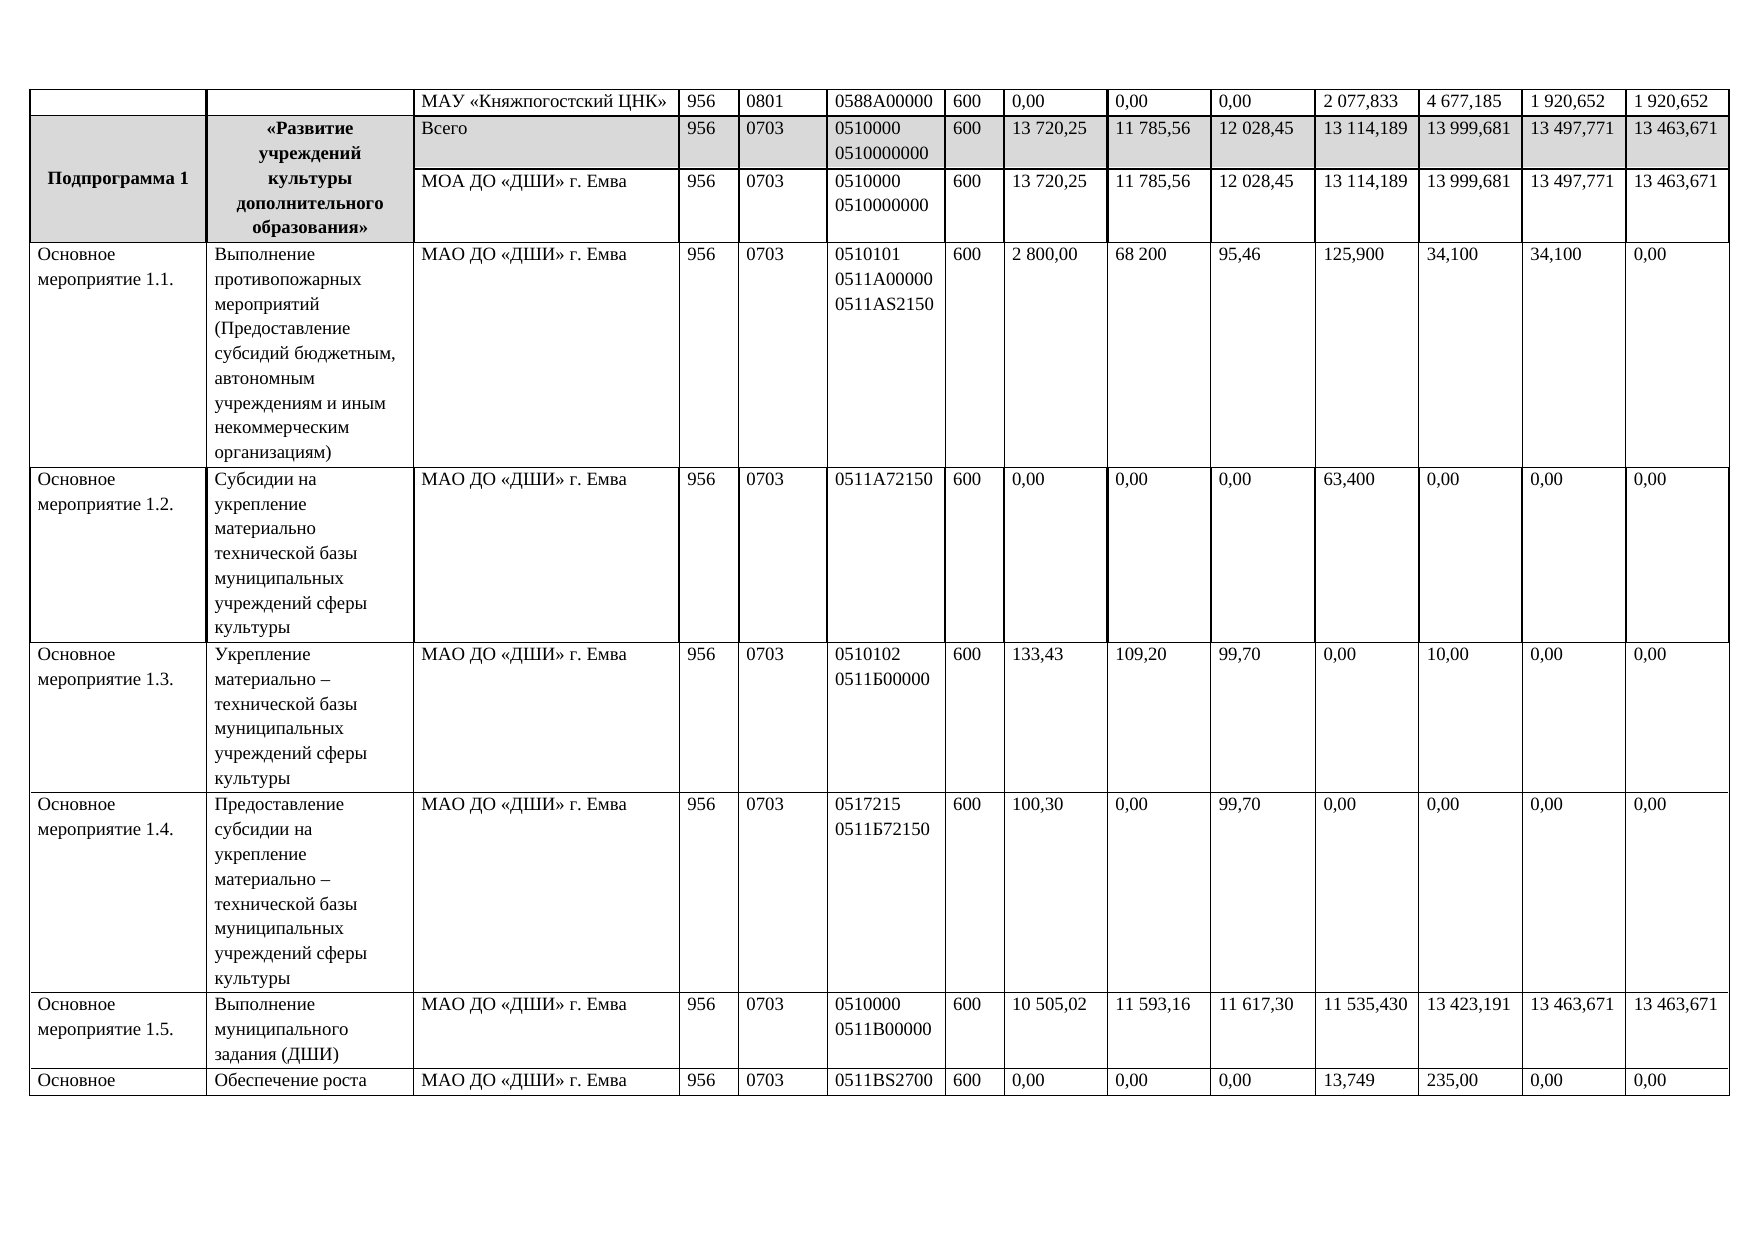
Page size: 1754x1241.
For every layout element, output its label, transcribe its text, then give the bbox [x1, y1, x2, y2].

table_cell 0,00 [1211, 1069, 1315, 1095]
table_cell 0510000 0510000000 [828, 170, 944, 242]
table_cell 10 505,02 [1005, 993, 1107, 1068]
table_cell 99,70 [1211, 793, 1315, 992]
table_cell 13,749 [1316, 1069, 1418, 1095]
table_cell 13 999,681 [1420, 170, 1521, 242]
table_cell 0703 [740, 170, 826, 242]
table_cell 0510102 0511Б00000 [828, 643, 945, 792]
table_cell МАО ДО «ДШИ» г. Емва [414, 243, 679, 467]
table_cell 0,00 [1212, 468, 1314, 642]
table_cell 0,00 [1627, 468, 1728, 642]
table_cell «Развитие учреждений культуры дополнительного образования» [208, 116, 413, 242]
table_cell 13 720,25 [1005, 170, 1106, 242]
table_cell 109,20 [1108, 643, 1210, 792]
table_cell 133,43 [1005, 643, 1107, 792]
table_cell 0,00 [1420, 468, 1521, 642]
table_cell 11 617,30 [1211, 993, 1315, 1068]
table_cell 12 028,45 [1212, 117, 1314, 167]
table_cell МАО ДО «ДШИ» г. Емва [415, 468, 678, 642]
table_cell 600 [946, 793, 1004, 992]
table_cell 0,00 [1212, 90, 1314, 115]
table_cell 956 [680, 170, 738, 242]
table_cell 68 200 [1108, 243, 1210, 467]
table_cell Всего [415, 117, 678, 167]
table_cell 0,00 [1626, 792, 1729, 992]
table_cell 2 800,00 [1005, 243, 1107, 467]
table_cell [30, 1068, 206, 1095]
table_cell 63,400 [1316, 468, 1418, 642]
table_cell Выполнение противопожарных мероприятий (Предоставление субсидий бюджетным, автономным учреждениям и иным некоммерческим организациям) [207, 243, 413, 467]
table_cell 0,00 [1626, 1068, 1729, 1095]
table_cell 956 [680, 643, 738, 792]
table_cell 0,00 [1316, 793, 1418, 992]
table_cell 13 463,671 [1626, 992, 1729, 1068]
table_cell 0,00 [1108, 793, 1210, 992]
table_cell 600 [946, 993, 1004, 1068]
table_cell 0,00 [1626, 643, 1729, 792]
table_cell 13 999,681 [1420, 117, 1521, 167]
table_cell 600 [946, 90, 1003, 115]
table_cell 0703 [739, 1069, 827, 1095]
table_cell 13 720,25 [1005, 117, 1106, 167]
table_cell 0703 [739, 993, 827, 1068]
table_cell 0517215 0511Б72150 [828, 793, 945, 992]
table_cell 0703 [739, 793, 827, 992]
table_cell 11 593,16 [1108, 993, 1210, 1068]
table_cell 956 [680, 793, 738, 992]
table_cell Основное мероприятие 1.5. [30, 992, 206, 1068]
table_cell 600 [946, 1069, 1004, 1095]
table_cell 13 423,191 [1419, 993, 1522, 1068]
table_cell 0510101 0511А00000 0511АS2150 [828, 243, 945, 467]
table_cell 11 535,430 [1316, 993, 1418, 1068]
table_cell 956 [680, 90, 738, 115]
table_cell 0,00 [1005, 1069, 1107, 1095]
table_cell 100,30 [1005, 793, 1107, 992]
table_cell Основное мероприятие 1.1. [30, 243, 206, 467]
table_cell Подпрограмма 1 [31, 116, 205, 242]
table_cell 0801 [740, 90, 826, 115]
table_cell 600 [946, 117, 1003, 167]
table_cell 600 [946, 643, 1004, 792]
table_cell МАУ «Княжпогостский ЦНК» [415, 90, 678, 115]
table_cell 0,00 [1523, 468, 1625, 642]
table_cell 600 [946, 243, 1004, 467]
table_cell 956 [680, 993, 738, 1068]
table_cell 0,00 [1109, 90, 1210, 115]
table_cell Субсидии на укрепление материально технической базы муниципальных учреждений сферы культуры [208, 468, 413, 642]
table_cell 0,00 [1316, 643, 1418, 792]
table_cell 0,00 [1523, 793, 1625, 992]
table_cell Предоставление субсидии на укрепление материально – технической базы муниципальных учреждений сферы культуры [207, 793, 413, 992]
table_cell МАО ДО «ДШИ» г. Емва [414, 993, 679, 1068]
table_cell 0,00 [1419, 793, 1522, 992]
table_cell 0588А00000 [828, 90, 944, 115]
table_cell 11 785,56 [1109, 117, 1210, 167]
table_cell 956 [680, 243, 738, 467]
table_cell 0703 [740, 117, 826, 167]
table_cell 10,00 [1419, 643, 1522, 792]
table_cell 956 [680, 1069, 738, 1095]
table_cell 956 [680, 468, 738, 642]
table_cell 600 [946, 468, 1003, 642]
table_cell 13 463,671 [1627, 117, 1728, 167]
table_cell 0,00 [1109, 468, 1210, 642]
table_cell 34,100 [1419, 243, 1522, 467]
table_cell 0703 [739, 243, 827, 467]
table_cell 4 677,185 [1420, 90, 1521, 115]
table_cell 1 920,652 [1627, 90, 1728, 115]
table_cell 0,00 [1523, 643, 1625, 792]
table_cell 235,00 [1419, 1069, 1522, 1095]
table_cell 0,00 [1005, 90, 1106, 115]
table_cell 600 [946, 170, 1003, 242]
table_cell 0,00 [1523, 1069, 1625, 1095]
table_cell Основное мероприятие 1.3. [30, 643, 206, 792]
table_cell 0510000 0511В00000 [828, 993, 945, 1068]
table_cell 13 497,771 [1523, 170, 1625, 242]
table_cell МАО ДО «ДШИ» г. Емва [414, 793, 679, 992]
table_cell 34,100 [1523, 243, 1625, 467]
table_cell Укрепление материально – технической базы муниципальных учреждений сферы культуры [207, 643, 413, 792]
table_cell 0511А72150 [828, 468, 944, 642]
table_cell 13 497,771 [1523, 117, 1625, 167]
table_cell 95,46 [1211, 243, 1315, 467]
table_cell 13 114,189 [1316, 117, 1418, 167]
table_cell МОА ДО «ДШИ» г. Емва [415, 170, 678, 242]
table_cell 0703 [739, 643, 827, 792]
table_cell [207, 1069, 413, 1095]
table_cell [414, 1069, 679, 1095]
table_cell Основное мероприятие 1.4. [30, 792, 206, 992]
table_cell 956 [680, 117, 738, 167]
table_cell 0511ВS2700 [828, 1069, 945, 1095]
table_cell 12 028,45 [1212, 170, 1314, 242]
table_cell 1 920,652 [1523, 90, 1625, 115]
table_cell 99,70 [1211, 643, 1315, 792]
table_cell 13 114,189 [1316, 170, 1418, 242]
table_cell Основное мероприятие 1.2. [31, 468, 205, 642]
table_cell 125,900 [1316, 243, 1418, 467]
table_cell 13 463,671 [1627, 170, 1728, 242]
table_cell Выполнение муниципального задания (ДШИ) [207, 993, 413, 1068]
table_cell 0,00 [1005, 468, 1106, 642]
table_cell 13 463,671 [1523, 993, 1625, 1068]
table_cell 0,00 [1626, 243, 1729, 467]
table_cell 2 077,833 [1316, 90, 1418, 115]
table_cell 11 785,56 [1109, 170, 1210, 242]
table_cell МАО ДО «ДШИ» г. Емва [414, 643, 679, 792]
table_cell 0510000 0510000000 [828, 117, 944, 167]
table_cell 0,00 [1108, 1069, 1210, 1095]
table_cell 0703 [740, 468, 826, 642]
